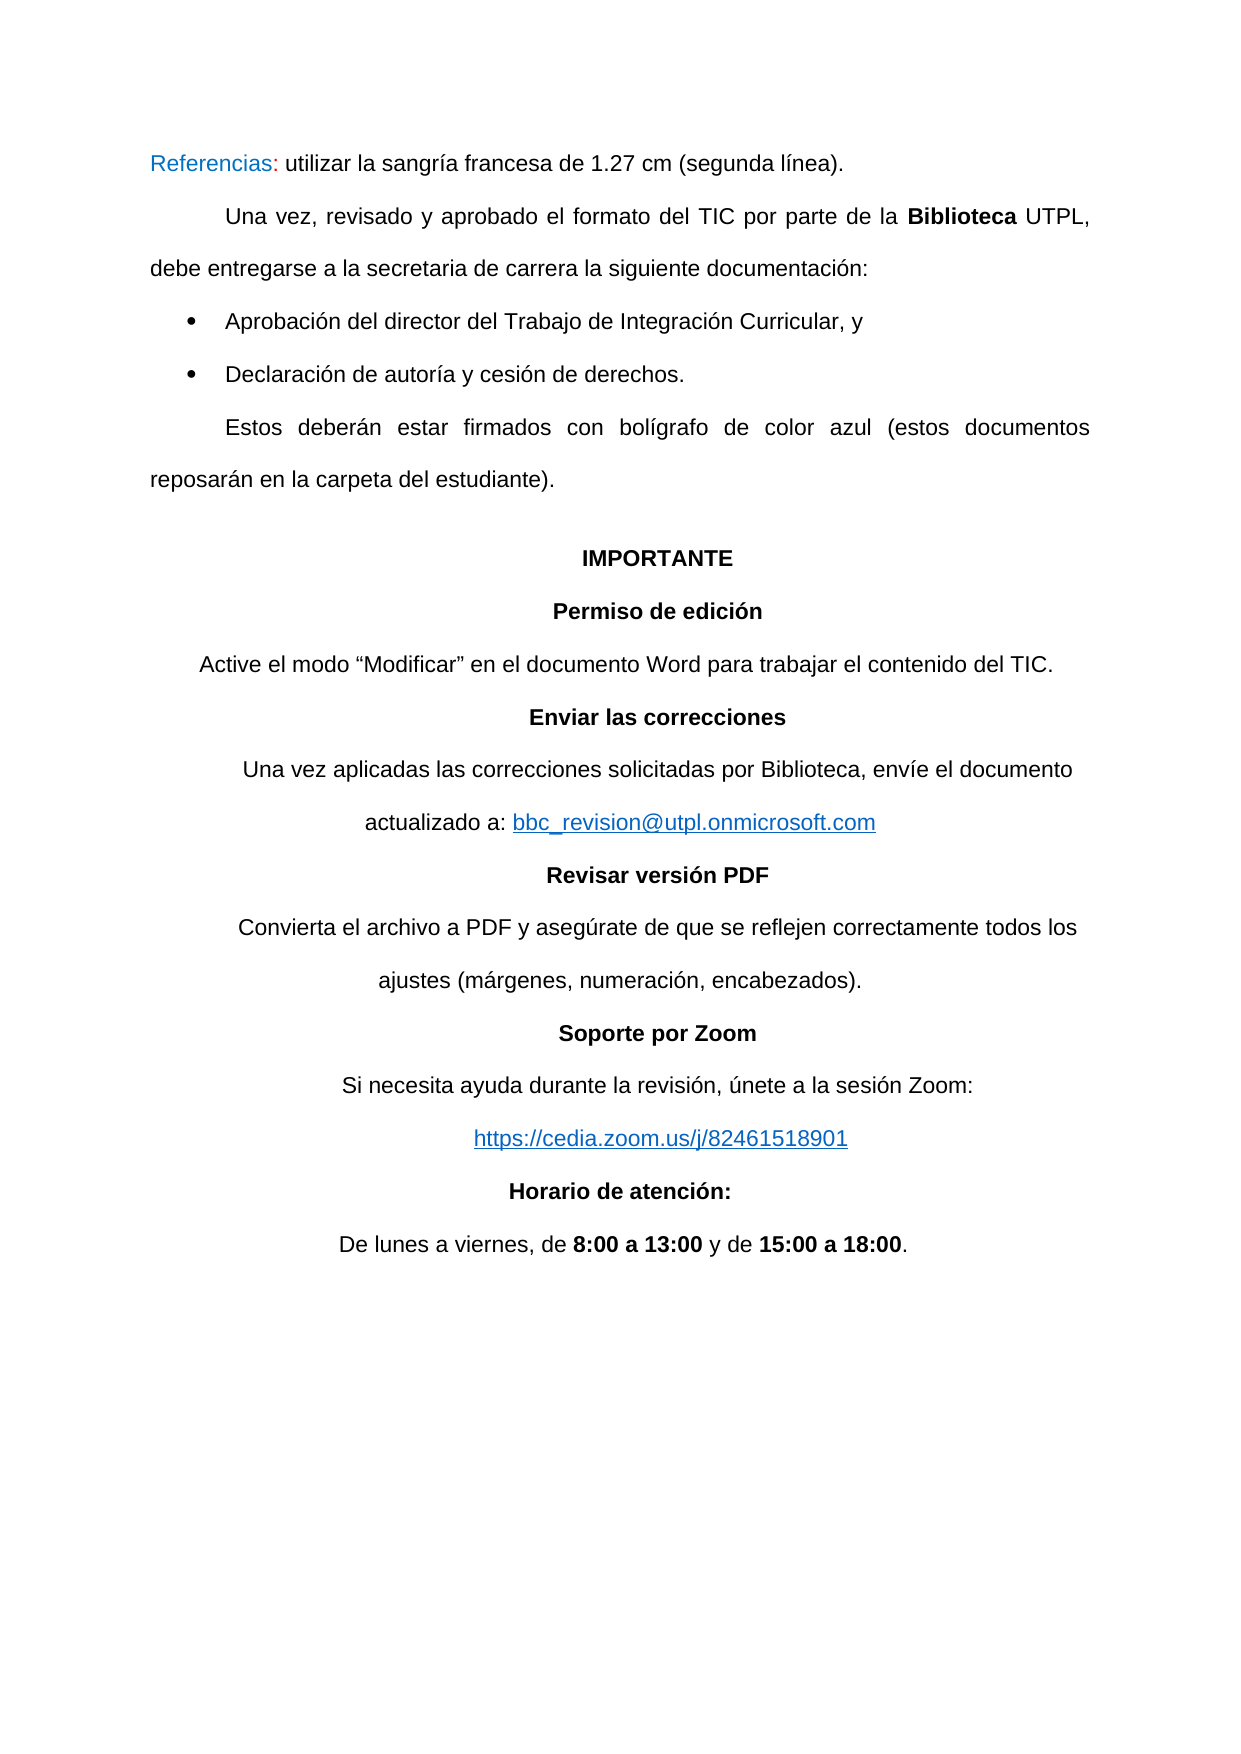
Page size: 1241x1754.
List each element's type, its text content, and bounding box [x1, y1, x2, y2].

text Enviar las correcciones [150, 703, 1090, 730]
text Horario de atención: De lunes a viernes, de 8:00 a 13:00 y de 15:00 a 18:00. [150, 1178, 1090, 1257]
list Aprobación del director del Trabajo de Integración Curricular, y [187, 308, 1090, 334]
text Convierta el archivo a PDF y asegúrate de que se reflejen correctamente todos los ajustes (márgenes, numeración, encabezados). [150, 914, 1090, 993]
list Declaración de autoría y cesión de derechos. [187, 361, 1090, 387]
text Referencias: utilizar la sangría francesa de 1.27 cm (segunda línea). [150, 150, 1090, 176]
text Una vez, revisado y aprobado el formato del TIC por parte de la Biblioteca UTPL, debe entregarse a la secretaria de carrera la siguiente documentación: [150, 203, 1090, 282]
text IMPORTANTE [150, 545, 1090, 572]
text Si necesita ayuda durante la revisión, únete a la sesión Zoom: [150, 1072, 1090, 1099]
text Soporte por Zoom [150, 1020, 1090, 1046]
text Revisar versión PDF [150, 862, 1090, 888]
list Estos deberán estar firmados con bolígrafo de color azul (estos documentos reposarán en la carpeta del estudiante). [150, 413, 1090, 493]
text Permiso de edición Active el modo “Modificar” en el documento Word para trabajar el contenido del TIC. [150, 598, 1090, 677]
text Una vez aplicadas las correcciones solicitadas por Biblioteca, envíe el documento actualizado a: bbc_revision@utpl.onmicrosoft.com [150, 756, 1090, 835]
text https://cedia.zoom.us/j/82461518901 [150, 1125, 1090, 1151]
